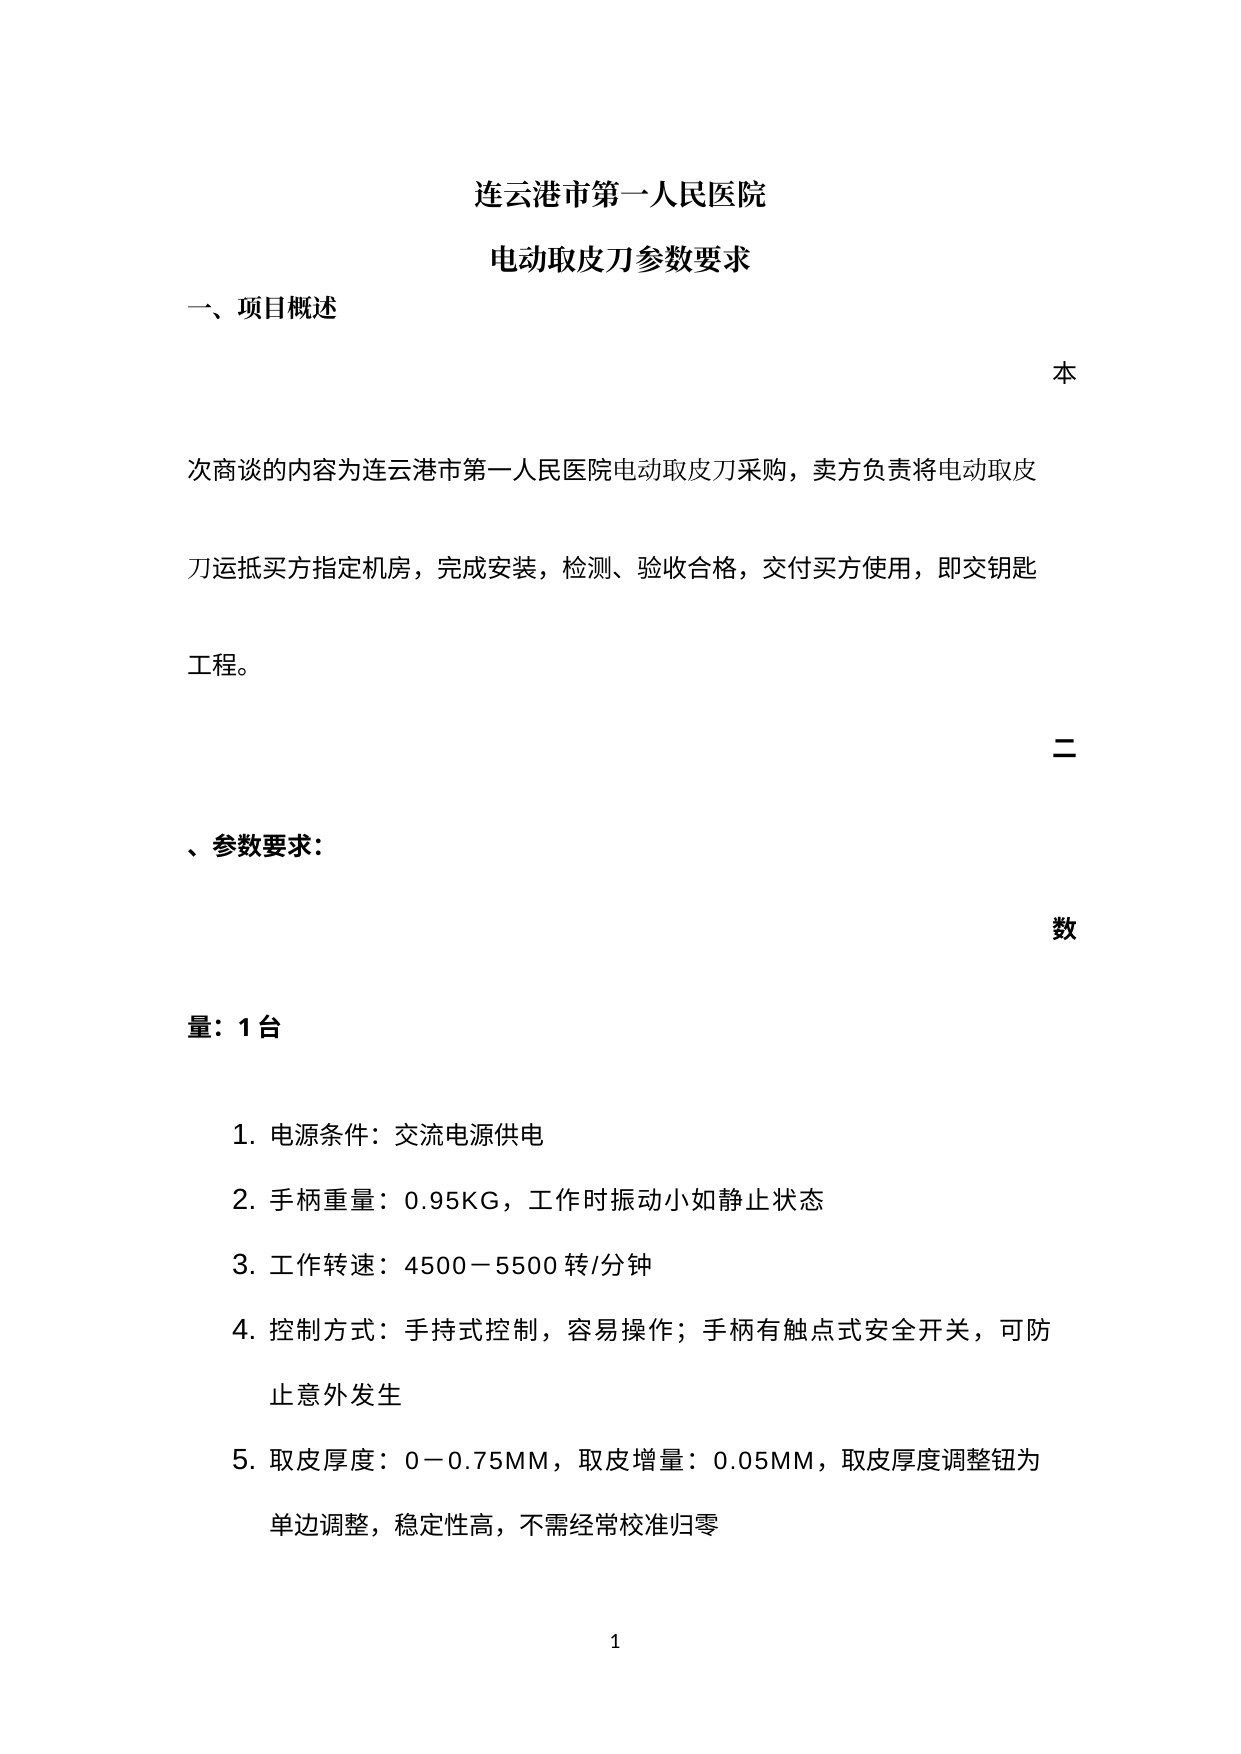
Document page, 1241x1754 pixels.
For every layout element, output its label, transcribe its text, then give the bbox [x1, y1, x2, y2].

text 数量：1台 [187, 895, 1053, 1058]
list 电源条件：交流电源供电 [232, 1101, 1053, 1166]
list 控制方式：手持式控制，容易操作；手柄有触点式安全开关，可防止意外发生 [232, 1296, 1053, 1426]
list 取皮厚度：0－0.75MM，取皮增量：0.05MM，取皮厚度调整钮为单边调整，稳定性高，不需经常校准归零 [232, 1426, 1053, 1556]
text 本次商谈的内容为连云港市第一人民医院电动取皮刀采购，卖方负责将电动取皮刀运抵买方指定机房，完成安装，检测、验收合格，交付买方使用，即交钥匙工程。 [187, 339, 1053, 696]
text 连云港市第一人民医院 [187, 162, 1053, 227]
text 二、参数要求： [187, 714, 1053, 877]
text 电动取皮刀参数要求 [187, 227, 1053, 292]
text 一、项目概述 [187, 292, 1053, 324]
list 工作转速：4500－5500转/分钟 [232, 1231, 1053, 1296]
list 手柄重量：0.95KG，工作时振动小如静止状态 [232, 1166, 1053, 1231]
